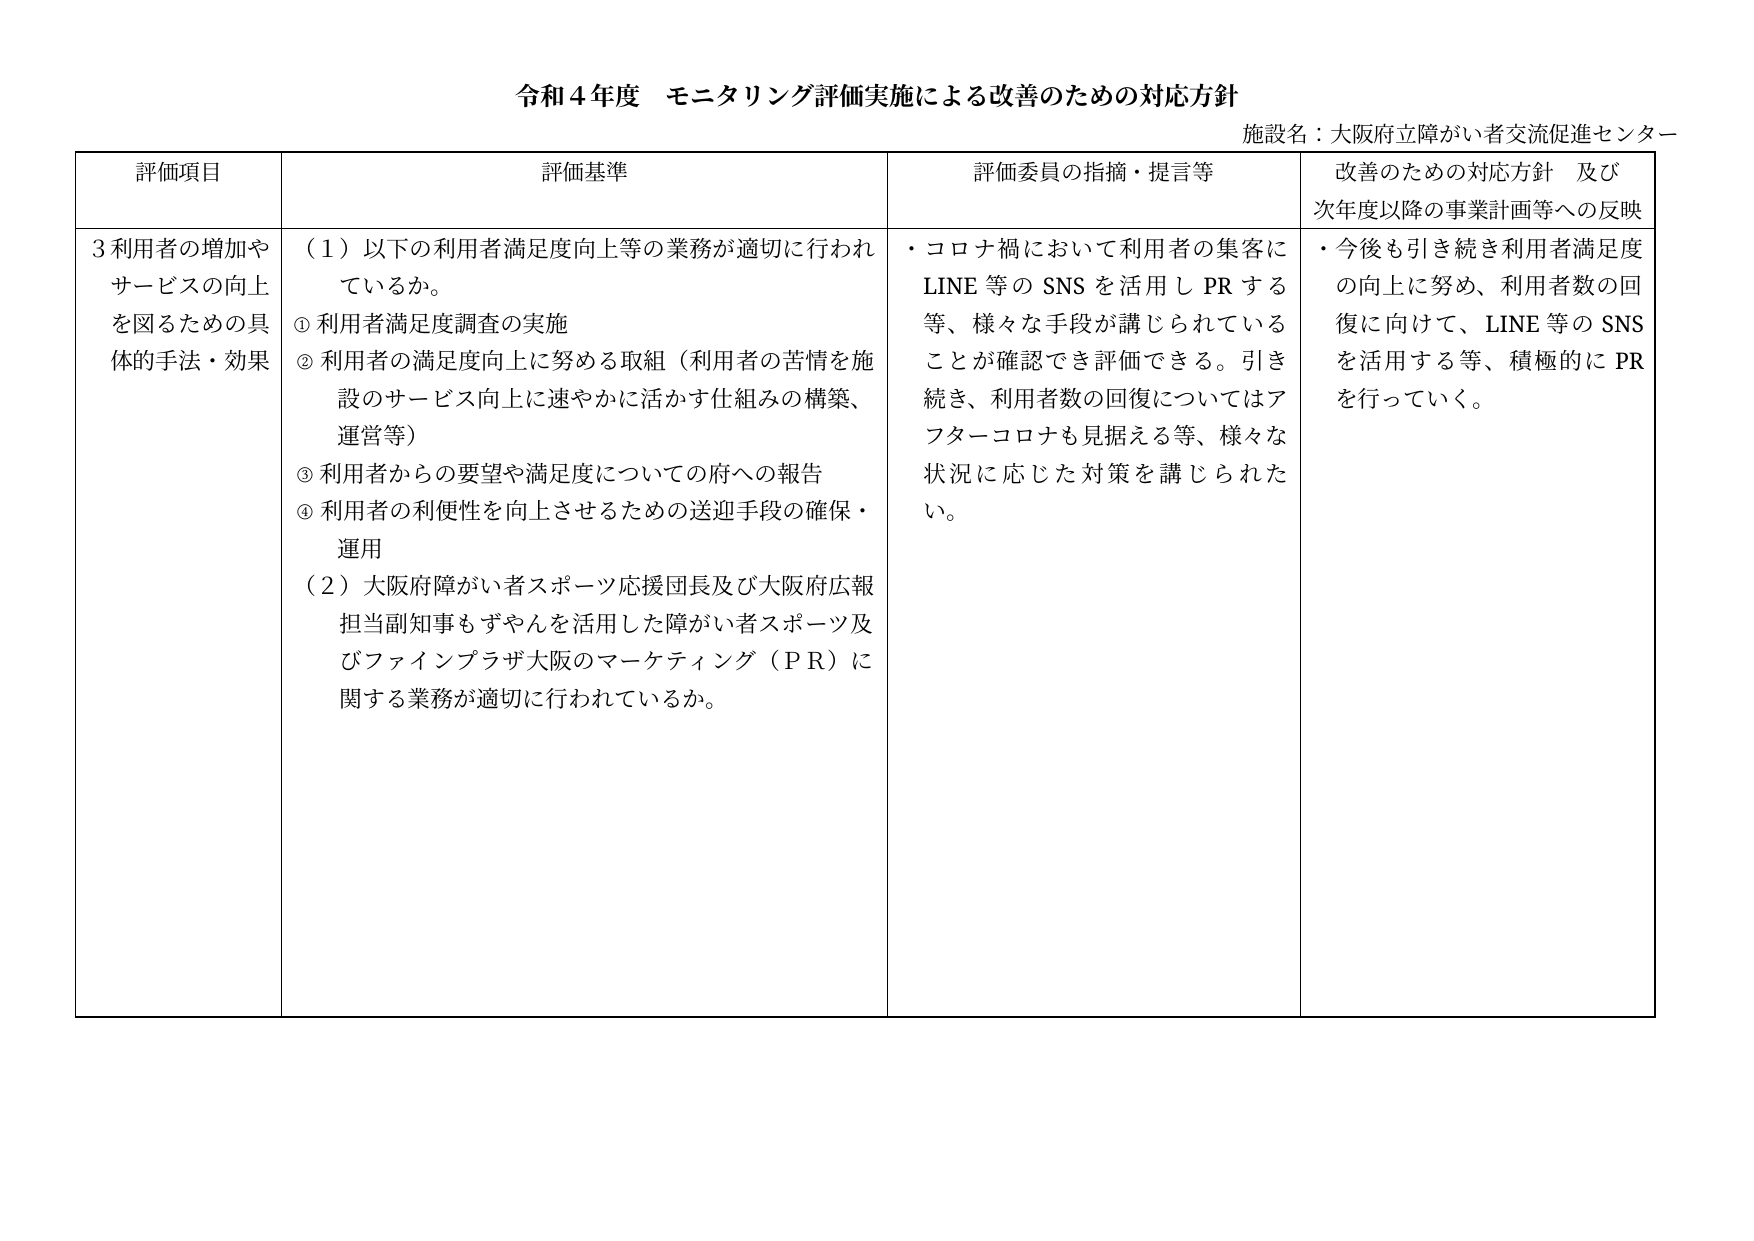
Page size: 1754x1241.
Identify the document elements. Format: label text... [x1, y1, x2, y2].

table_header 評価基準 [282, 153, 887, 227]
text 施設名：大阪府立障がい者交流促進センター [75, 114, 1679, 151]
table_header 評価委員の指摘・提言等 [888, 153, 1300, 227]
table_cell ・今後も引き続き利用者満足度の向上に努め、利用者数の回復に向けて、LINE等のSNSを活用する等、積極的にPRを行っていく。 [1301, 229, 1654, 1016]
text 令和４年度 モニタリング評価実施による改善のための対応方針 [75, 76, 1679, 114]
table_cell （１）以下の利用者満足度向上等の業務が適切に行われているか。 ① 利用者満足度調査の実施 ② 利用者の満足度向上に努める取組（利用者の苦情を施設のサービス向上に速やかに活かす仕組みの構築、運営等） ③ 利用者からの要望や満足度についての府への報告 ④ 利用者の利便性を向上させるための送迎手段の確保・運用 （２）大阪府障がい者スポーツ応援団長及び大阪府広報担当副知事もずやんを活用した障がい者スポーツ及びファインプラザ大阪のマーケティング（ＰＲ）に関する業務が適切に行われているか。 [282, 229, 887, 1016]
table_cell ３利用者の増加やサービスの向上を図るための具体的手法・効果 [76, 229, 281, 1016]
table_cell ・コロナ禍において利用者の集客にLINE等のSNSを活用しPRする等、様々な手段が講じられていることが確認でき評価できる。引き続き、利用者数の回復についてはアフターコロナも見据える等、様々な状況に応じた対策を講じられたい。 [888, 229, 1300, 1016]
table_header 改善のための対応方針 及び 次年度以降の事業計画等への反映 [1301, 153, 1654, 227]
table_header 評価項目 [76, 153, 281, 227]
